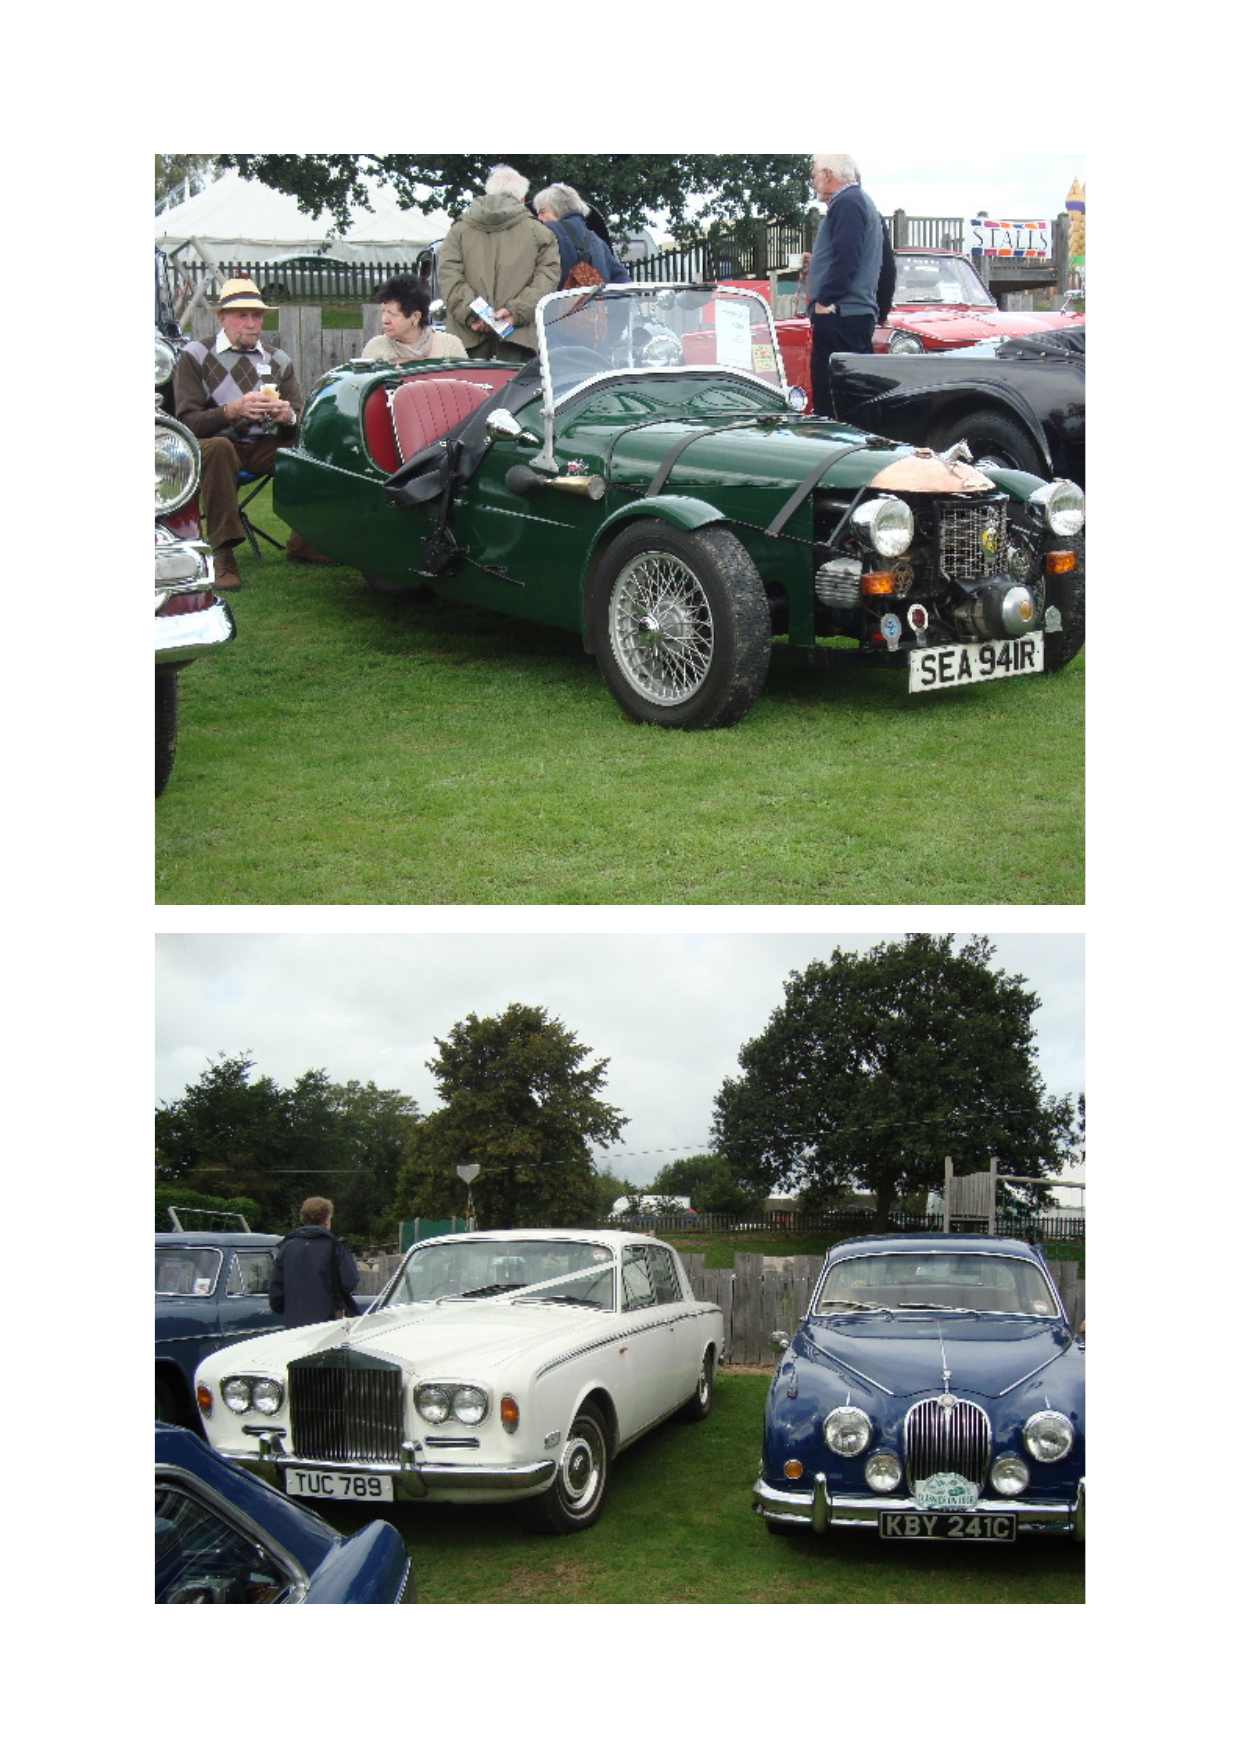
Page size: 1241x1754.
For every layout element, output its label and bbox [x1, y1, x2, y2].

picture [154, 933, 1086, 1604]
picture [154, 154, 1086, 905]
